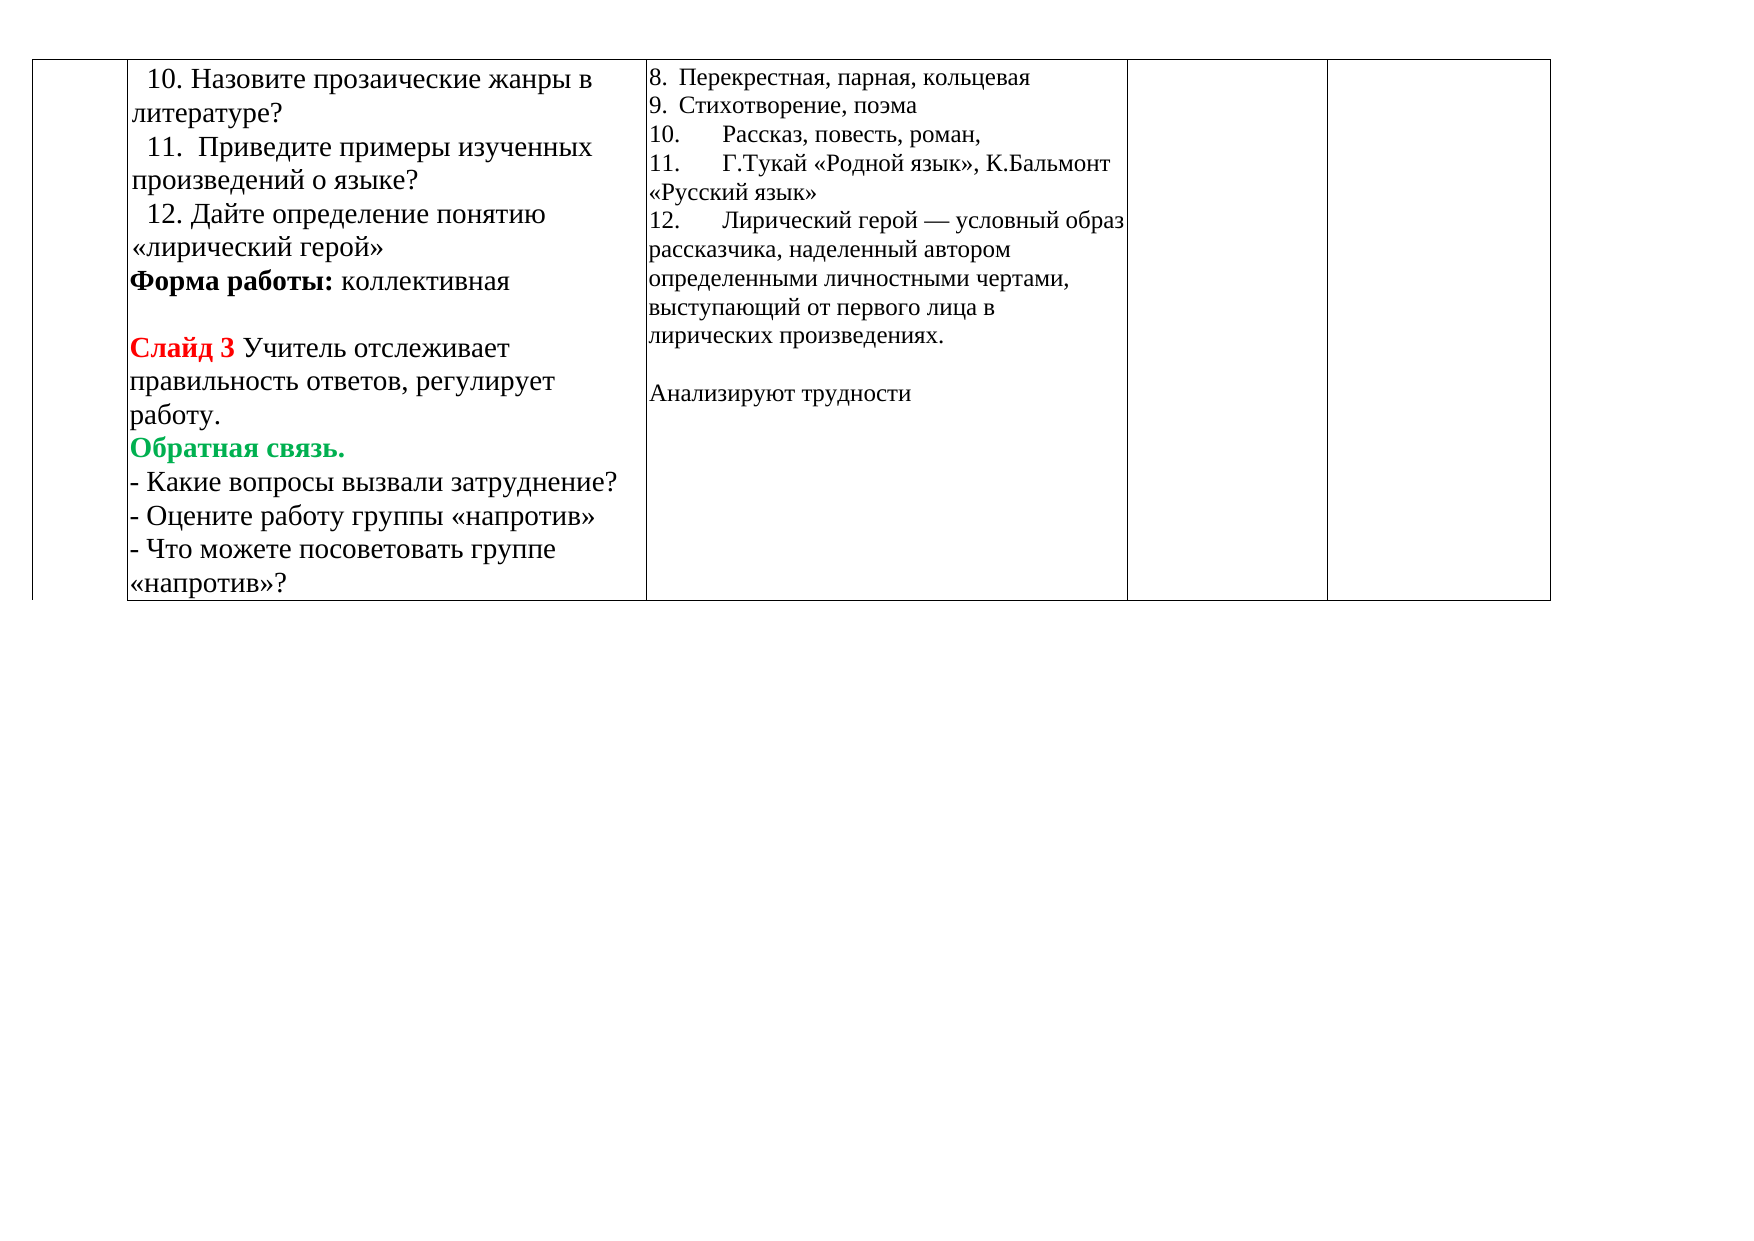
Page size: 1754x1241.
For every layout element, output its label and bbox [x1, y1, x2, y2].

table_cell [128, 60, 646, 600]
table_cell [647, 60, 1127, 600]
table_cell [1328, 60, 1550, 600]
table_cell [1128, 60, 1327, 600]
